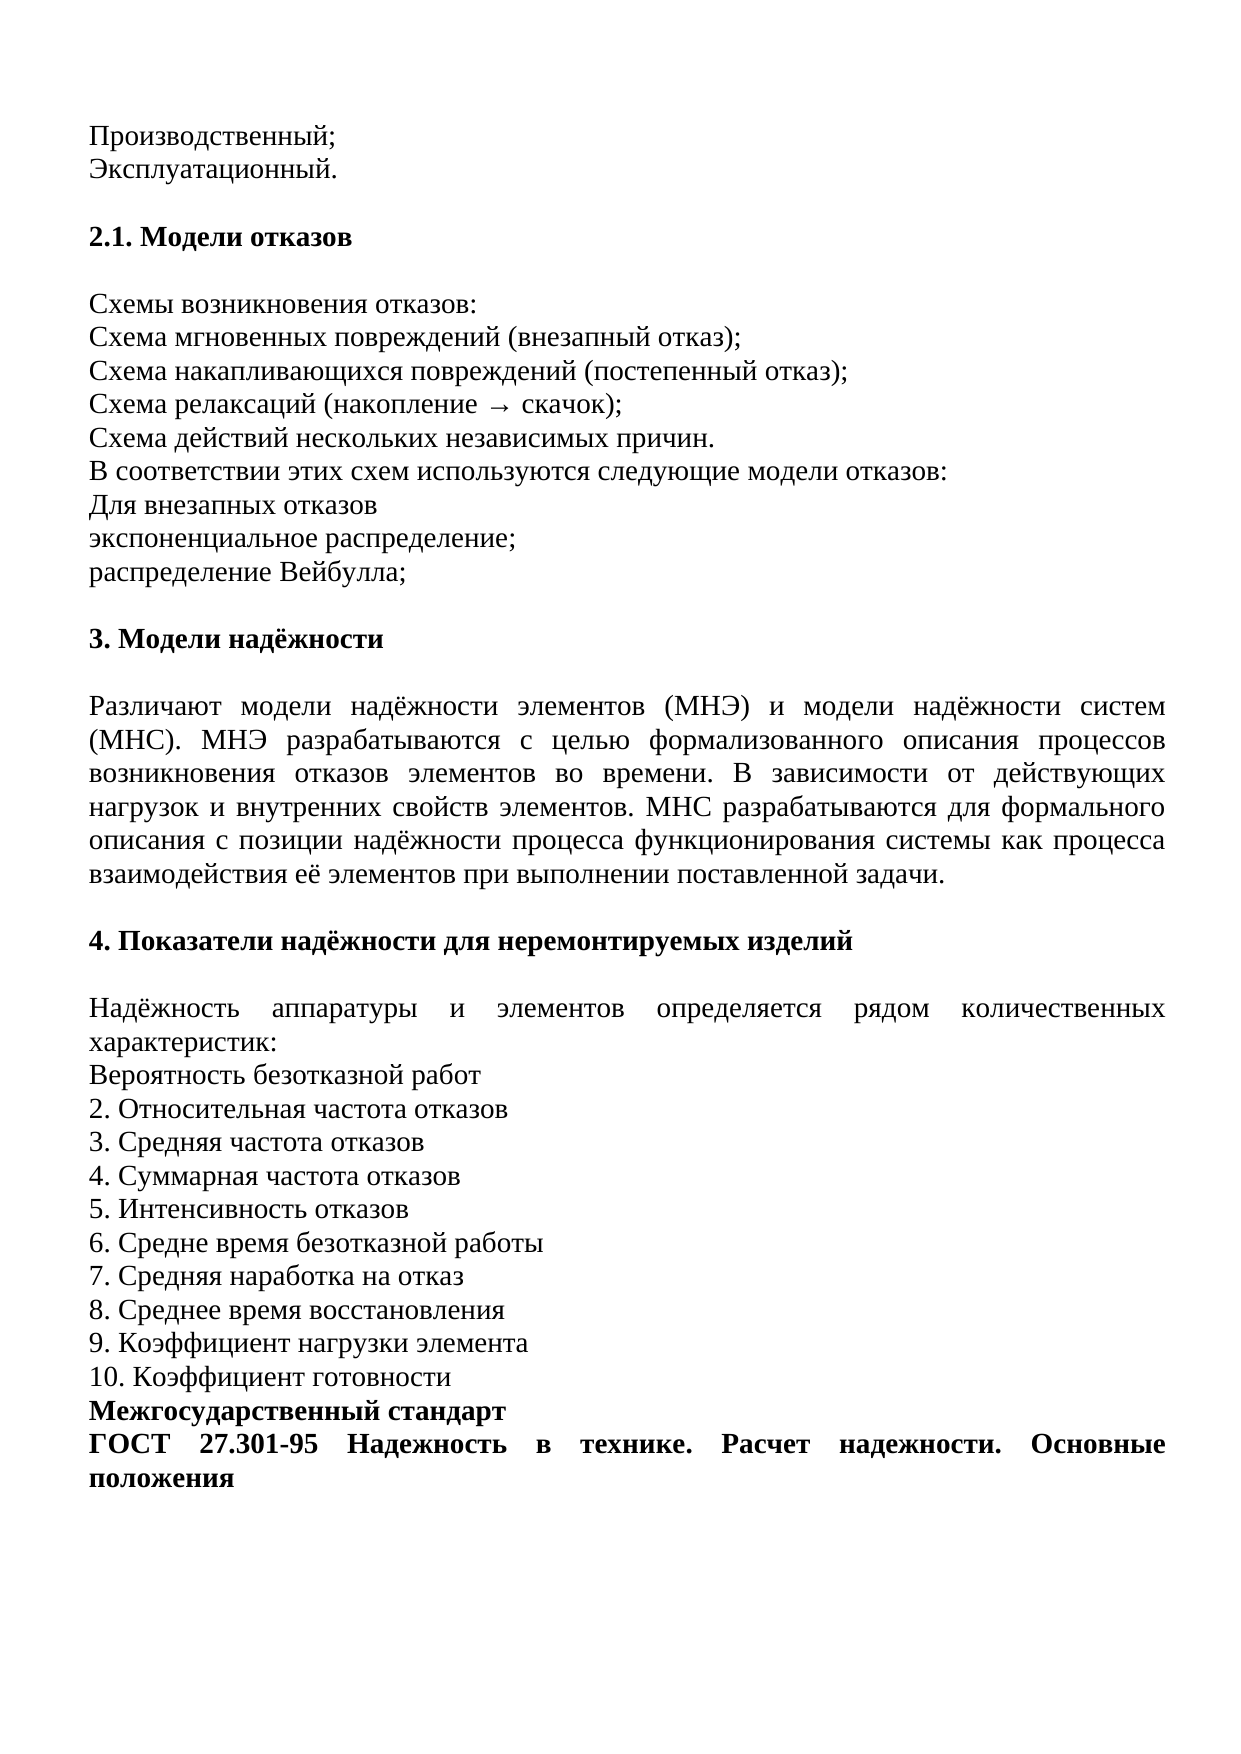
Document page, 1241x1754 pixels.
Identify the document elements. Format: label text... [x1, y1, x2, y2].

text 4. Суммарная частота отказов [89, 1158, 1167, 1191]
text распределение Вейбулла; [89, 554, 1167, 588]
text Межгосударственный стандарт [89, 1393, 1167, 1426]
text 4. Показатели надёжности для неремонтируемых изделий [89, 923, 1167, 957]
text 9. Коэффициент нагрузки элемента [89, 1326, 1167, 1359]
text 2.1. Модели отказов [89, 219, 1167, 252]
text 10. Коэффициент готовности [89, 1359, 1167, 1393]
text Надёжность аппаратуры и элементов определяется рядом количественных характеристик: [89, 990, 1167, 1057]
text Различают модели надёжности элементов (МНЭ) и модели надёжности систем (МНС). МНЭ разрабатываются с целью формализованного описания процессов возникновения отказов элементов во времени. В зависимости от действующих нагрузок и внутренних свойств элементов. МНС разрабатываются для формального описания с позиции надёжности процесса функционирования системы как процесса взаимодействия её элементов при выполнении поставленной задачи. [89, 688, 1167, 889]
text ГОСТ 27.301-95 Надежность в технике. Расчет надежности. Основные положения [89, 1426, 1167, 1493]
text Схема действий нескольких независимых причин. [89, 420, 1167, 453]
text 6. Средне время безотказной работы [89, 1225, 1167, 1258]
text 3. Средняя частота отказов [89, 1124, 1167, 1158]
text Схема релаксаций (накопление → скачок); [89, 386, 1167, 420]
text Эксплуатационный. [89, 152, 1167, 185]
text 8. Среднее время восстановления [89, 1292, 1167, 1326]
text Вероятность безотказной работ [89, 1057, 1167, 1091]
text Производственный; [89, 118, 1167, 152]
text 2. Относительная частота отказов [89, 1091, 1167, 1124]
text 7. Средняя наработка на отказ [89, 1258, 1167, 1292]
text Схемы возникновения отказов: [89, 286, 1167, 319]
text 3. Модели надёжности [89, 621, 1167, 655]
text 5. Интенсивность отказов [89, 1191, 1167, 1225]
text Схема мгновенных повреждений (внезапный отказ); [89, 319, 1167, 353]
text Для внезапных отказов [89, 487, 1167, 521]
text экспоненциальное распределение; [89, 521, 1167, 554]
text В соответствии этих схем используются следующие модели отказов: [89, 453, 1167, 487]
text Схема накапливающихся повреждений (постепенный отказ); [89, 353, 1167, 386]
